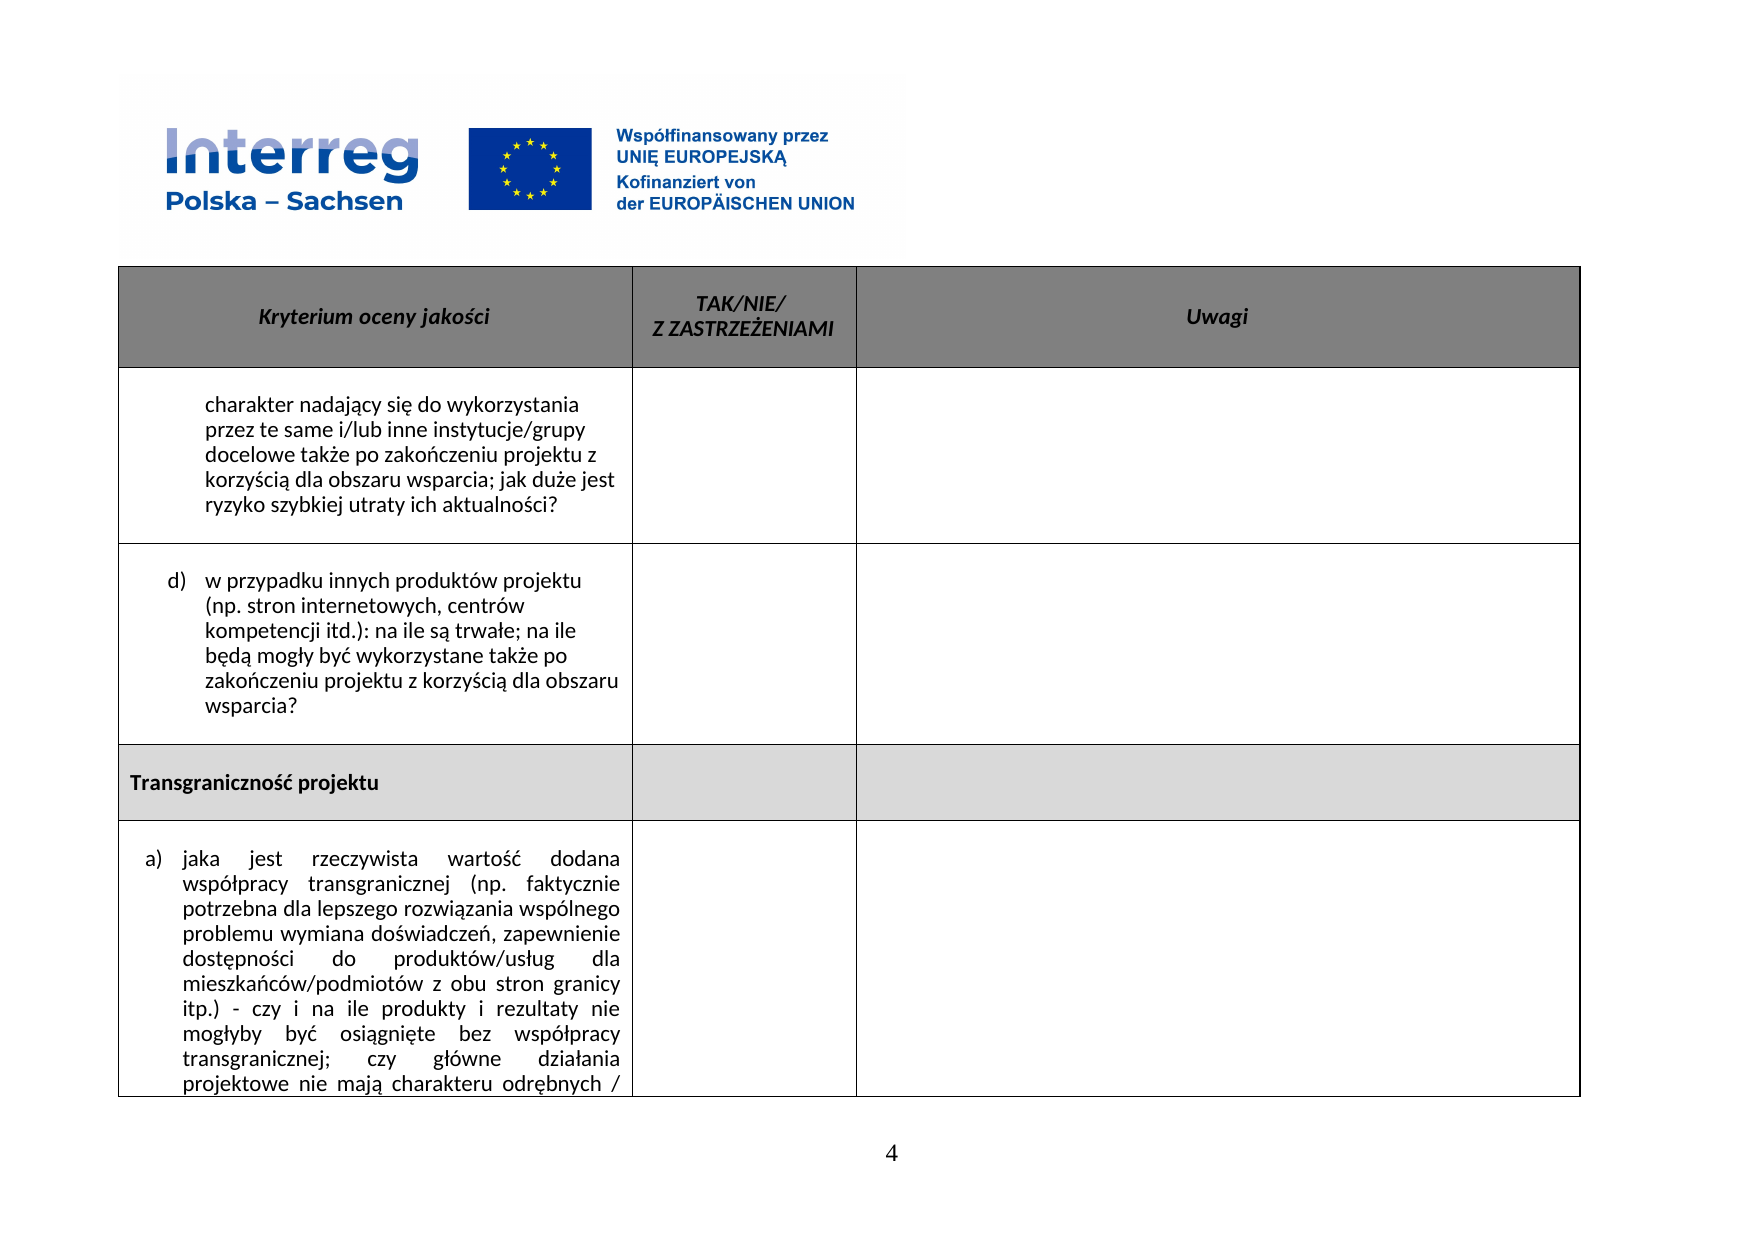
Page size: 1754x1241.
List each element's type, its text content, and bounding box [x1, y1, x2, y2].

table_cell [633, 544, 856, 744]
table_cell [633, 821, 856, 1096]
table_cell [633, 745, 856, 820]
table_cell [857, 745, 1579, 820]
table_header TAK/NIE/ Z ZASTRZEŻENIAMI [633, 267, 856, 367]
table_header Uwagi [857, 267, 1579, 367]
table_cell [857, 544, 1579, 744]
table_cell [633, 368, 856, 543]
table_cell Transgraniczność projektu [119, 745, 632, 820]
picture [118, 74, 907, 259]
table_cell [857, 368, 1579, 543]
table_cell [857, 821, 1579, 1096]
table_header Kryterium oceny jakości [119, 267, 632, 367]
table_cell w przypadku innych produktów projektu (np. stron internetowych, centrów kompetencji itd.): na ile są trwałe; na ile będą mogły być wykorzystane także po zakończeniu projektu z korzyścią dla obszaru wsparcia? [119, 544, 632, 744]
